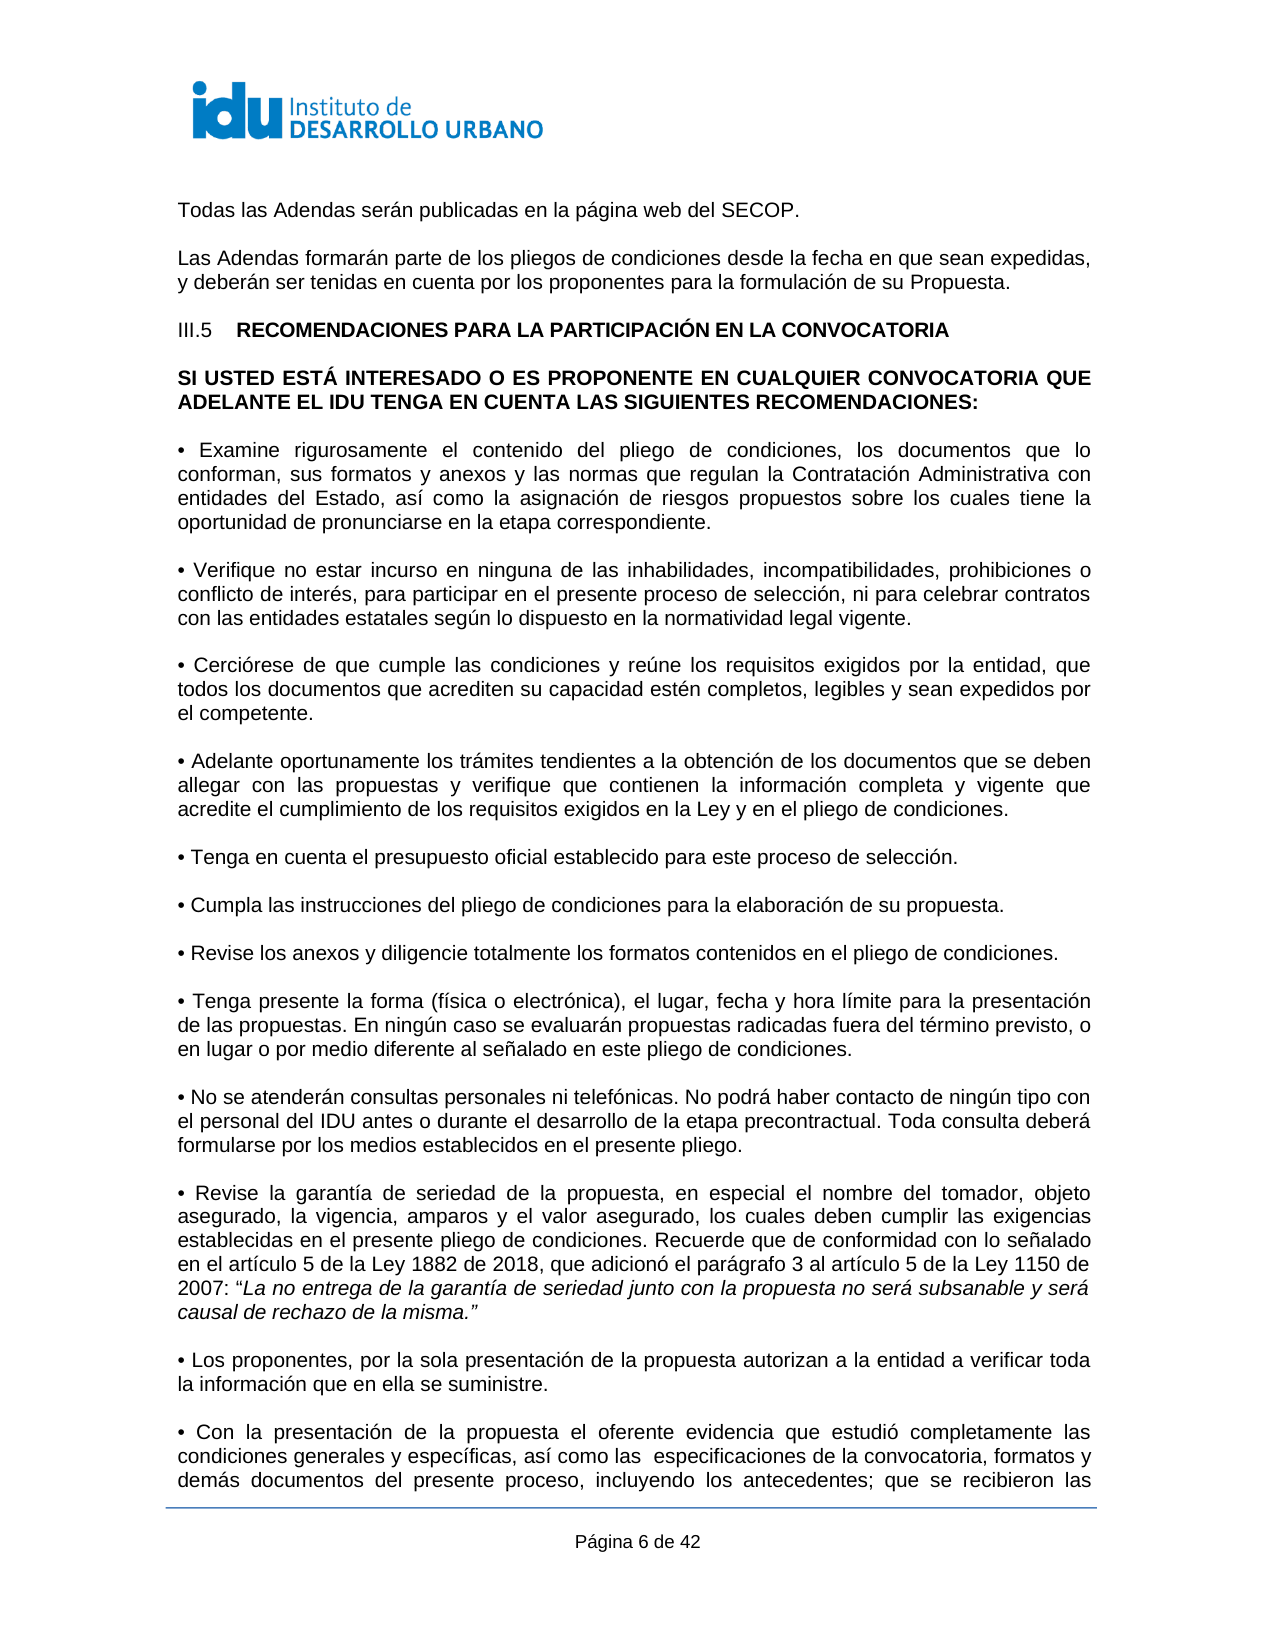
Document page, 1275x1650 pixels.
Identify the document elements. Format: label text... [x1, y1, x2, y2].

text RECOMENDACIONES PARA LA PARTICIPACIÓN EN LA CONVOCATORIA [177, 318, 1093, 342]
text • Adelante oportunamente los trámites tendientes a la obtención de los documentos que se deben allegar con las propuestas y verifique que contienen la información completa y vigente que acredite el cumplimiento de los requisitos exigidos en la Ley y en el pliego de condiciones. [177, 749, 1092, 821]
text • Cumpla las instrucciones del pliego de condiciones para la elaboración de su propuesta. [177, 893, 1092, 917]
text • Revise la garantía de seriedad de la propuesta, en especial el nombre del tomador, objeto asegurado, la vigencia, amparos y el valor asegurado, los cuales deben cumplir las exigencias establecidas en el presente pliego de condiciones. Recuerde que de conformidad con lo señalado en el artículo 5 de la Ley 1882 de 2018, que adicionó el parágrafo 3 al artículo 5 de la Ley 1150 de 2007: “La no entrega de la garantía de seriedad junto con la propuesta no será subsanable y será causal de rechazo de la misma.” [177, 1180, 1092, 1324]
picture [177, 73, 557, 151]
text Las Adendas formarán parte de los pliegos de condiciones desde la fecha en que sean expedidas, y deberán ser tenidas en cuenta por los proponentes para la formulación de su Propuesta. [177, 246, 1092, 294]
text SI USTED ESTÁ INTERESADO O ES PROPONENTE EN CUALQUIER CONVOCATORIA QUE ADELANTE EL IDU TENGA EN CUENTA LAS SIGUIENTES RECOMENDACIONES: [177, 366, 1092, 414]
text • Verifique no estar incurso en ninguna de las inhabilidades, incompatibilidades, prohibiciones o conflicto de interés, para participar en el presente proceso de selección, ni para celebrar contratos con las entidades estatales según lo dispuesto en la normatividad legal vigente. [177, 557, 1092, 629]
text • Cerciórese de que cumple las condiciones y reúne los requisitos exigidos por la entidad, que todos los documentos que acrediten su capacidad estén completos, legibles y sean expedidos por el competente. [177, 653, 1092, 725]
text • Los proponentes, por la sola presentación de la propuesta autorizan a la entidad a verificar toda la información que en ella se suministre. [177, 1348, 1092, 1396]
text • Tenga en cuenta el presupuesto oficial establecido para este proceso de selección. [177, 845, 1092, 869]
text • Examine rigurosamente el contenido del pliego de condiciones, los documentos que lo conforman, sus formatos y anexos y las normas que regulan la Contratación Administrativa con entidades del Estado, así como la asignación de riesgos propuestos sobre los cuales tiene la oportunidad de pronunciarse en la etapa correspondiente. [177, 438, 1092, 533]
text Todas las Adendas serán publicadas en la página web del SECOP. [177, 198, 1092, 222]
text • No se atenderán consultas personales ni telefónicas. No podrá haber contacto de ningún tipo con el personal del IDU antes o durante el desarrollo de la etapa precontractual. Toda consulta deberá formularse por los medios establecidos en el presente pliego. [177, 1084, 1092, 1156]
text • Tenga presente la forma (física o electrónica), el lugar, fecha y hora límite para la presentación de las propuestas. En ningún caso se evaluarán propuestas radicadas fuera del término previsto, o en lugar o por medio diferente al señalado en este pliego de condiciones. [177, 989, 1092, 1061]
text • Revise los anexos y diligencie totalmente los formatos contenidos en el pliego de condiciones. [177, 941, 1092, 965]
